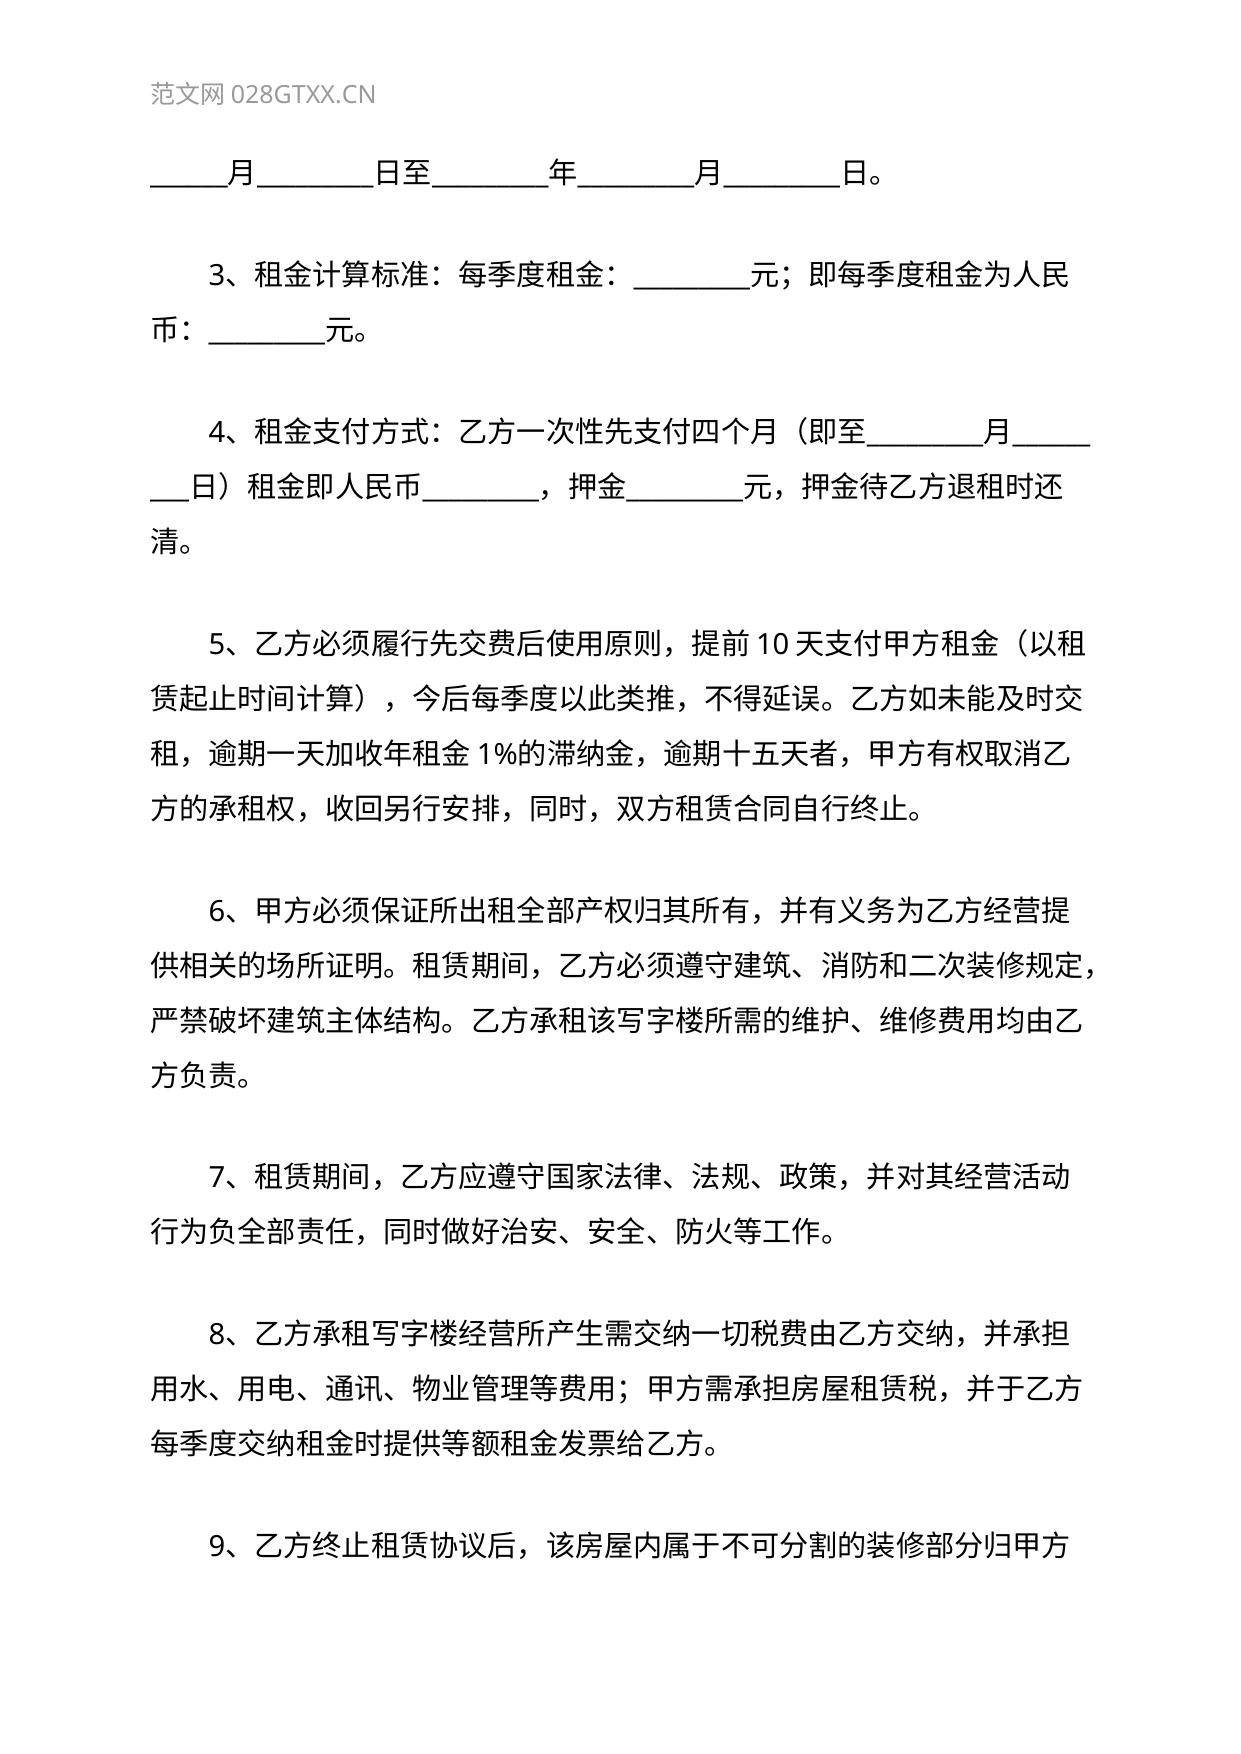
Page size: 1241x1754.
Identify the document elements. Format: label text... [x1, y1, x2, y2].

text 6、甲方必须保证所出租全部产权归其所有，并有义务为乙方经营提供相关的场所证明。租赁期间，乙方必须遵守建筑、消防和二次装修规定，严禁破坏建筑主体结构。乙方承租该写字楼所需的维护、维修费用均由乙方负责。 [150, 887, 1090, 1094]
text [150, 1522, 1090, 1565]
text 5、乙方必须履行先交费后使用原则，提前10天支付甲方租金（以租赁起止时间计算），今后每季度以此类推，不得延误。乙方如未能及时交租，逾期一天加收年租金1%的滞纳金，逾期十五天者，甲方有权取消乙方的承租权，收回另行安排，同时，双方租赁合同自行终止。 [150, 621, 1090, 828]
text 3、租金计算标准：每季度租金：_________元；即每季度租金为人民币：_________元。 [150, 252, 1090, 349]
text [150, 150, 1090, 192]
text 4、租金支付方式：乙方一次性先支付四个月（即至_________月_________日）租金即人民币_________，押金_________元，押金待乙方退租时还清。 [150, 409, 1090, 561]
text 8、乙方承租写字楼经营所产生需交纳一切税费由乙方交纳，并承担用水、用电、通讯、物业管理等费用；甲方需承担房屋租赁税，并于乙方每季度交纳租金时提供等额租金发票给乙方。 [150, 1311, 1090, 1463]
text 7、租赁期间，乙方应遵守国家法律、法规、政策，并对其经营活动行为负全部责任，同时做好治安、安全、防火等工作。 [150, 1154, 1090, 1251]
